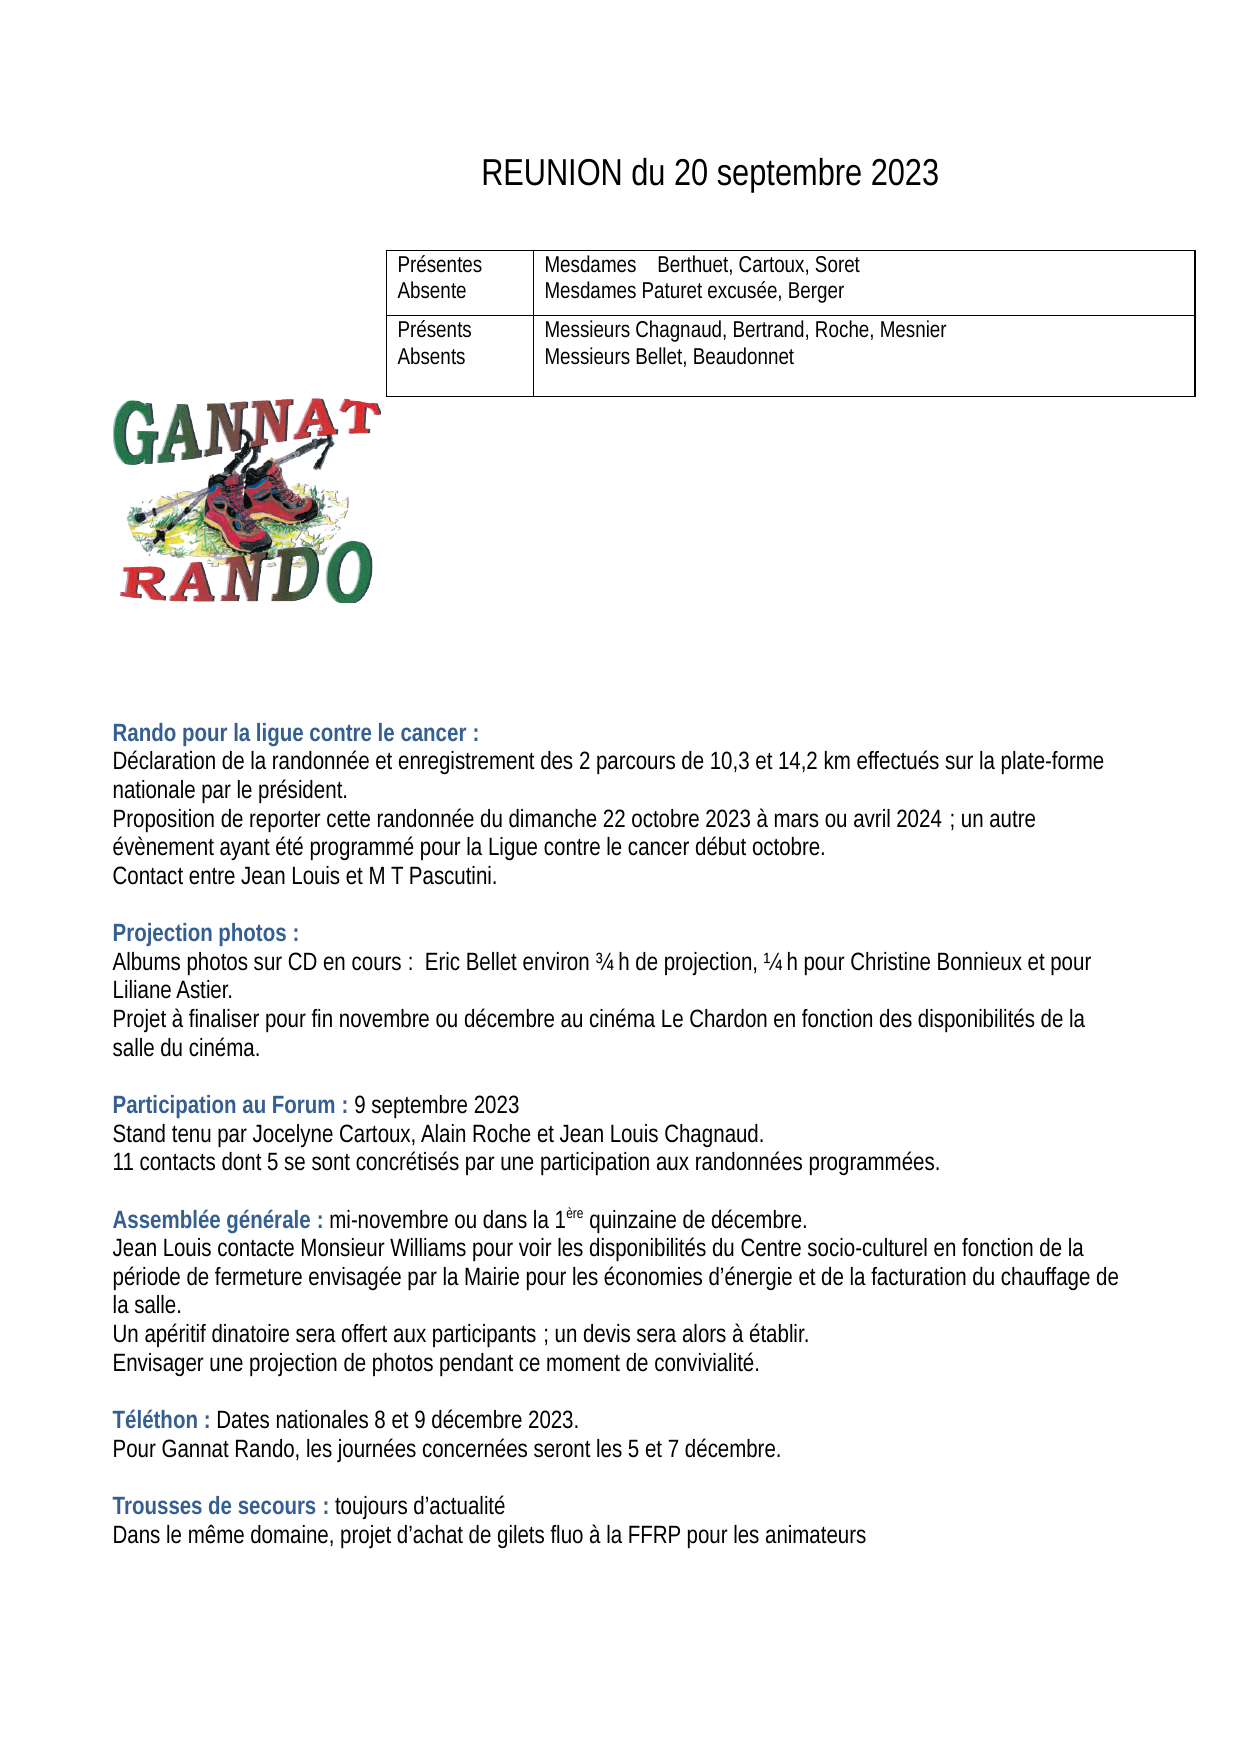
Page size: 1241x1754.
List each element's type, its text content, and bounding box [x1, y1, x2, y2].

text Dans le même domaine, projet d’achat de gilets fluo à la FFRP pour les animateurs [112, 1520, 1128, 1548]
text Envisager une projection de photos pendant ce moment de convivialité. [112, 1348, 1128, 1376]
text Stand tenu par Jocelyne Cartoux, Alain Roche et Jean Louis Chagnaud. [112, 1119, 1128, 1147]
table_cell Présents Absents [387, 316, 533, 396]
text Assemblée générale : mi-novembre ou dans la 1ère quinzaine de décembre. [112, 1204, 1128, 1233]
picture [112, 398, 382, 603]
table_header Présentes Absente [387, 251, 533, 315]
text Jean Louis contacte Monsieur Williams pour voir les disponibilités du Centre socio-culturel en fonction de la période de fermeture envisagée par la Mairie pour les économies d’énergie et de la facturation du chauffage de la salle. [112, 1233, 1128, 1319]
table_cell Messieurs Chagnaud, Bertrand, Roche, Mesnier Messieurs Bellet, Beaudonnet [534, 316, 1194, 396]
text Participation au Forum : 9 septembre 2023 [112, 1090, 1128, 1119]
text Projet à finaliser pour fin novembre ou décembre au cinéma Le Chardon en fonction des disponibilités de la salle du cinéma. [112, 1004, 1128, 1061]
text Un apéritif dinatoire sera offert aux participants ; un devis sera alors à établir. [112, 1319, 1128, 1348]
text Proposition de reporter cette randonnée du dimanche 22 octobre 2023 à mars ou avril 2024 ; un autre évènement ayant été programmé pour la Ligue contre le cancer début octobre. [112, 803, 1128, 861]
text Pour Gannat Rando, les journées concernées seront les 5 et 7 décembre. [112, 1434, 1128, 1462]
text REUNION du 20 septembre 2023 [112, 150, 1128, 193]
text Albums photos sur CD en cours : Eric Bellet environ ¾ h de projection, ¼ h pour Christine Bonnieux et pour Liliane Astier. [112, 947, 1128, 1004]
text Rando pour la ligue contre le cancer : [112, 718, 1128, 746]
table_header Mesdames Berthuet, Cartoux, Soret Mesdames Paturet excusée, Berger [534, 251, 1194, 315]
text Téléthon : Dates nationales 8 et 9 décembre 2023. [112, 1405, 1128, 1434]
text Projection photos : [112, 918, 1128, 947]
text Trousses de secours : toujours d’actualité [112, 1491, 1128, 1520]
text 11 contacts dont 5 se sont concrétisés par une participation aux randonnées programmées. [112, 1147, 1128, 1176]
text Déclaration de la randonnée et enregistrement des 2 parcours de 10,3 et 14,2 km effectués sur la plate-forme nationale par le président. [112, 746, 1128, 803]
text Contact entre Jean Louis et M T Pascutini. [112, 861, 1128, 889]
